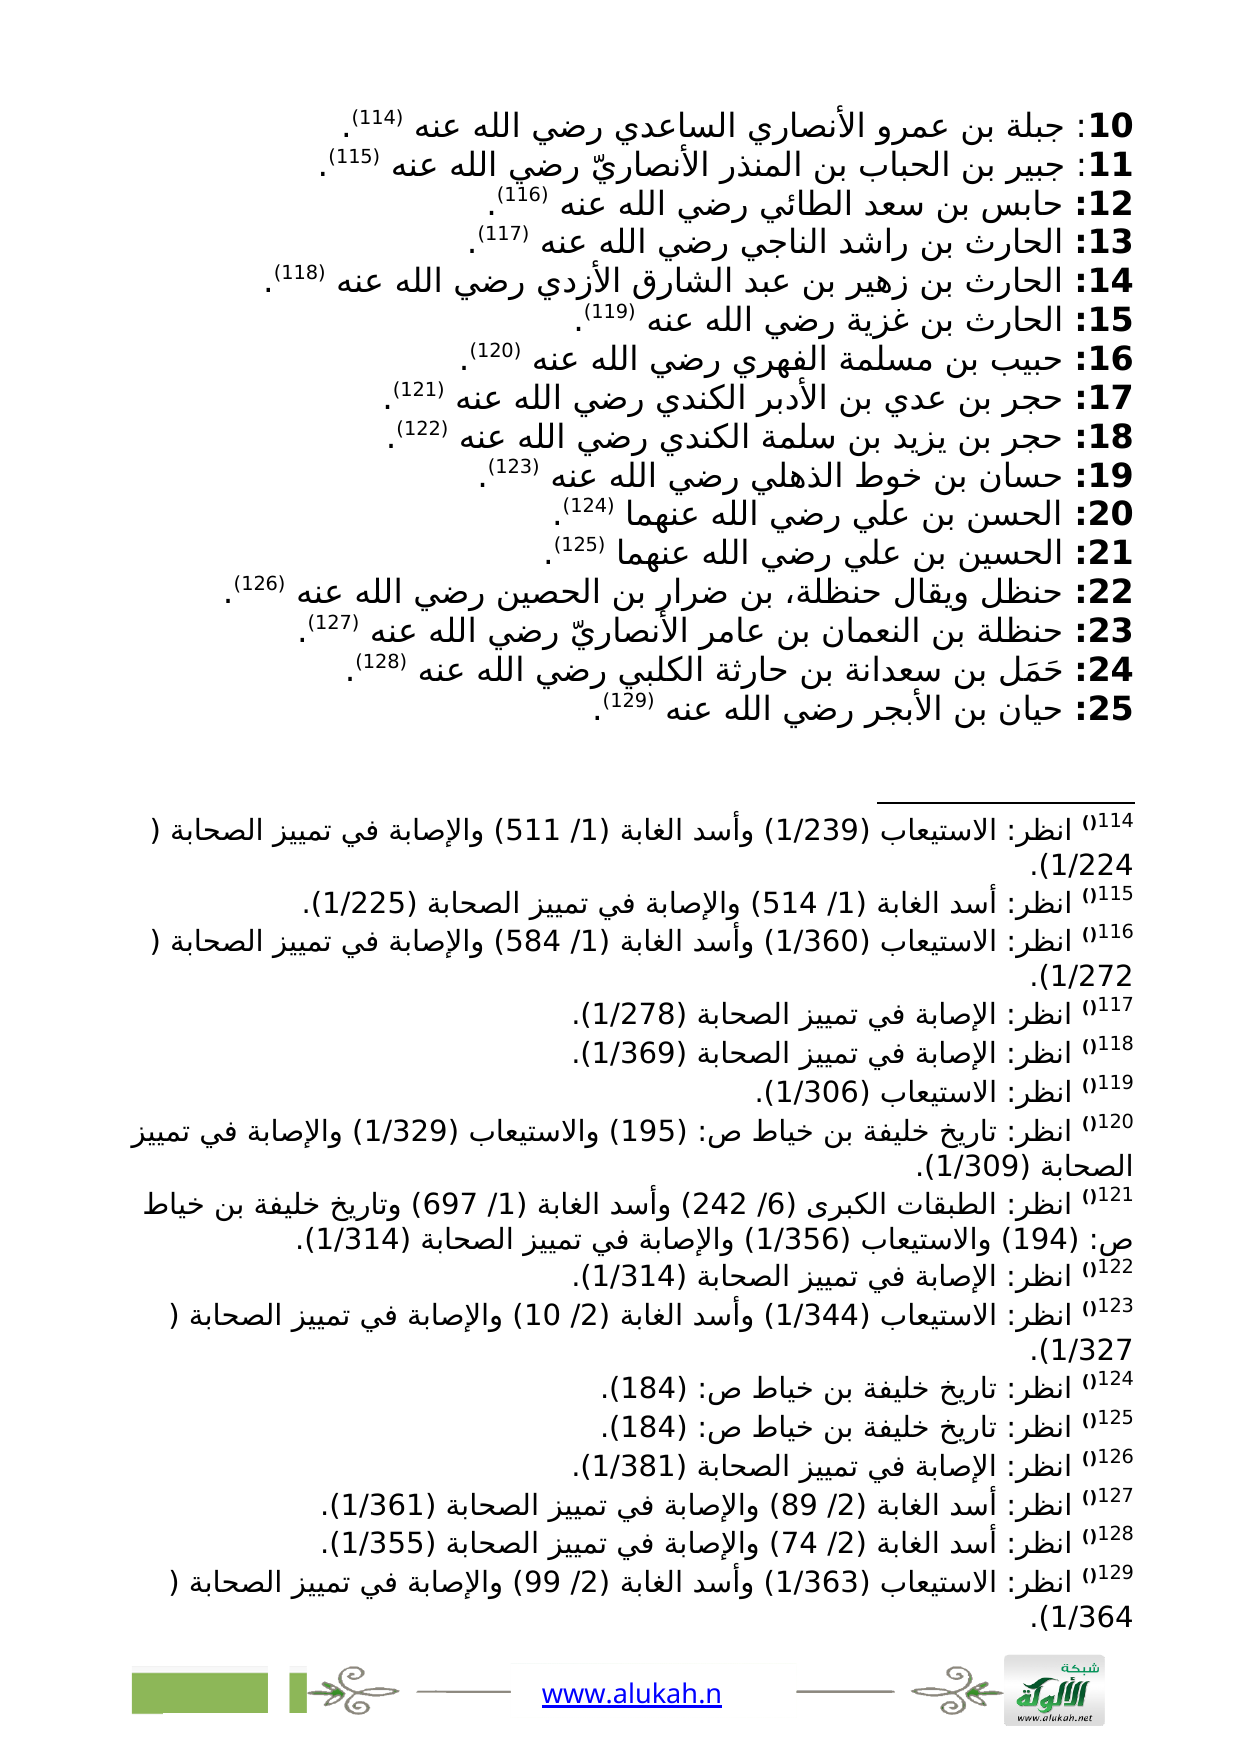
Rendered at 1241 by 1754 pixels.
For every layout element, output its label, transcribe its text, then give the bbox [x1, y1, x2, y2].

text 13: الحارث بن راشد الناجي رضي الله عنه (). [106, 223, 1134, 262]
text 18: حجر بن يزيد بن سلمة الكندي رضي الله عنه (). [106, 417, 1134, 456]
text 16: حبيب بن مسلمة الفهري رضي الله عنه (). [106, 339, 1134, 378]
text 22: حنظل ويقال حنظلة، بن ضرار بن الحصين رضي الله عنه (). [106, 573, 1134, 611]
text 15: الحارث بن غزية رضي الله عنه (). [106, 301, 1134, 339]
picture [130, 1651, 1106, 1733]
text 14: الحارث بن زهير بن عبد الشارق الأزدي رضي الله عنه (). [106, 262, 1134, 301]
text 24: حَمَل بن سعدانة بن حارثة الكلبي رضي الله عنه (). [106, 650, 1134, 689]
text 25: حيان بن الأبجر رضي الله عنه (). [106, 689, 1134, 728]
text 19: حسان بن خوط الذهلي رضي الله عنه (). [106, 456, 1134, 495]
text 17: حجر بن عدي بن الأدبر الكندي رضي الله عنه (). [106, 378, 1134, 417]
text 23: حنظلة بن النعمان بن عامر الأنصاريّ رضي الله عنه (). [106, 611, 1134, 650]
text 11: جبير بن الحباب بن المنذر الأنصاريّ رضي الله عنه (). [106, 145, 1134, 184]
text 20: الحسن بن علي رضي الله عنهما (). [106, 495, 1134, 534]
text 21: الحسين بن علي رضي الله عنهما (). [106, 534, 1134, 573]
text 10: جبلة بن عمرو الأنصاري الساعدي رضي الله عنه (). [106, 106, 1134, 145]
text 12: حابس بن سعد الطائي رضي الله عنه (). [106, 184, 1134, 223]
